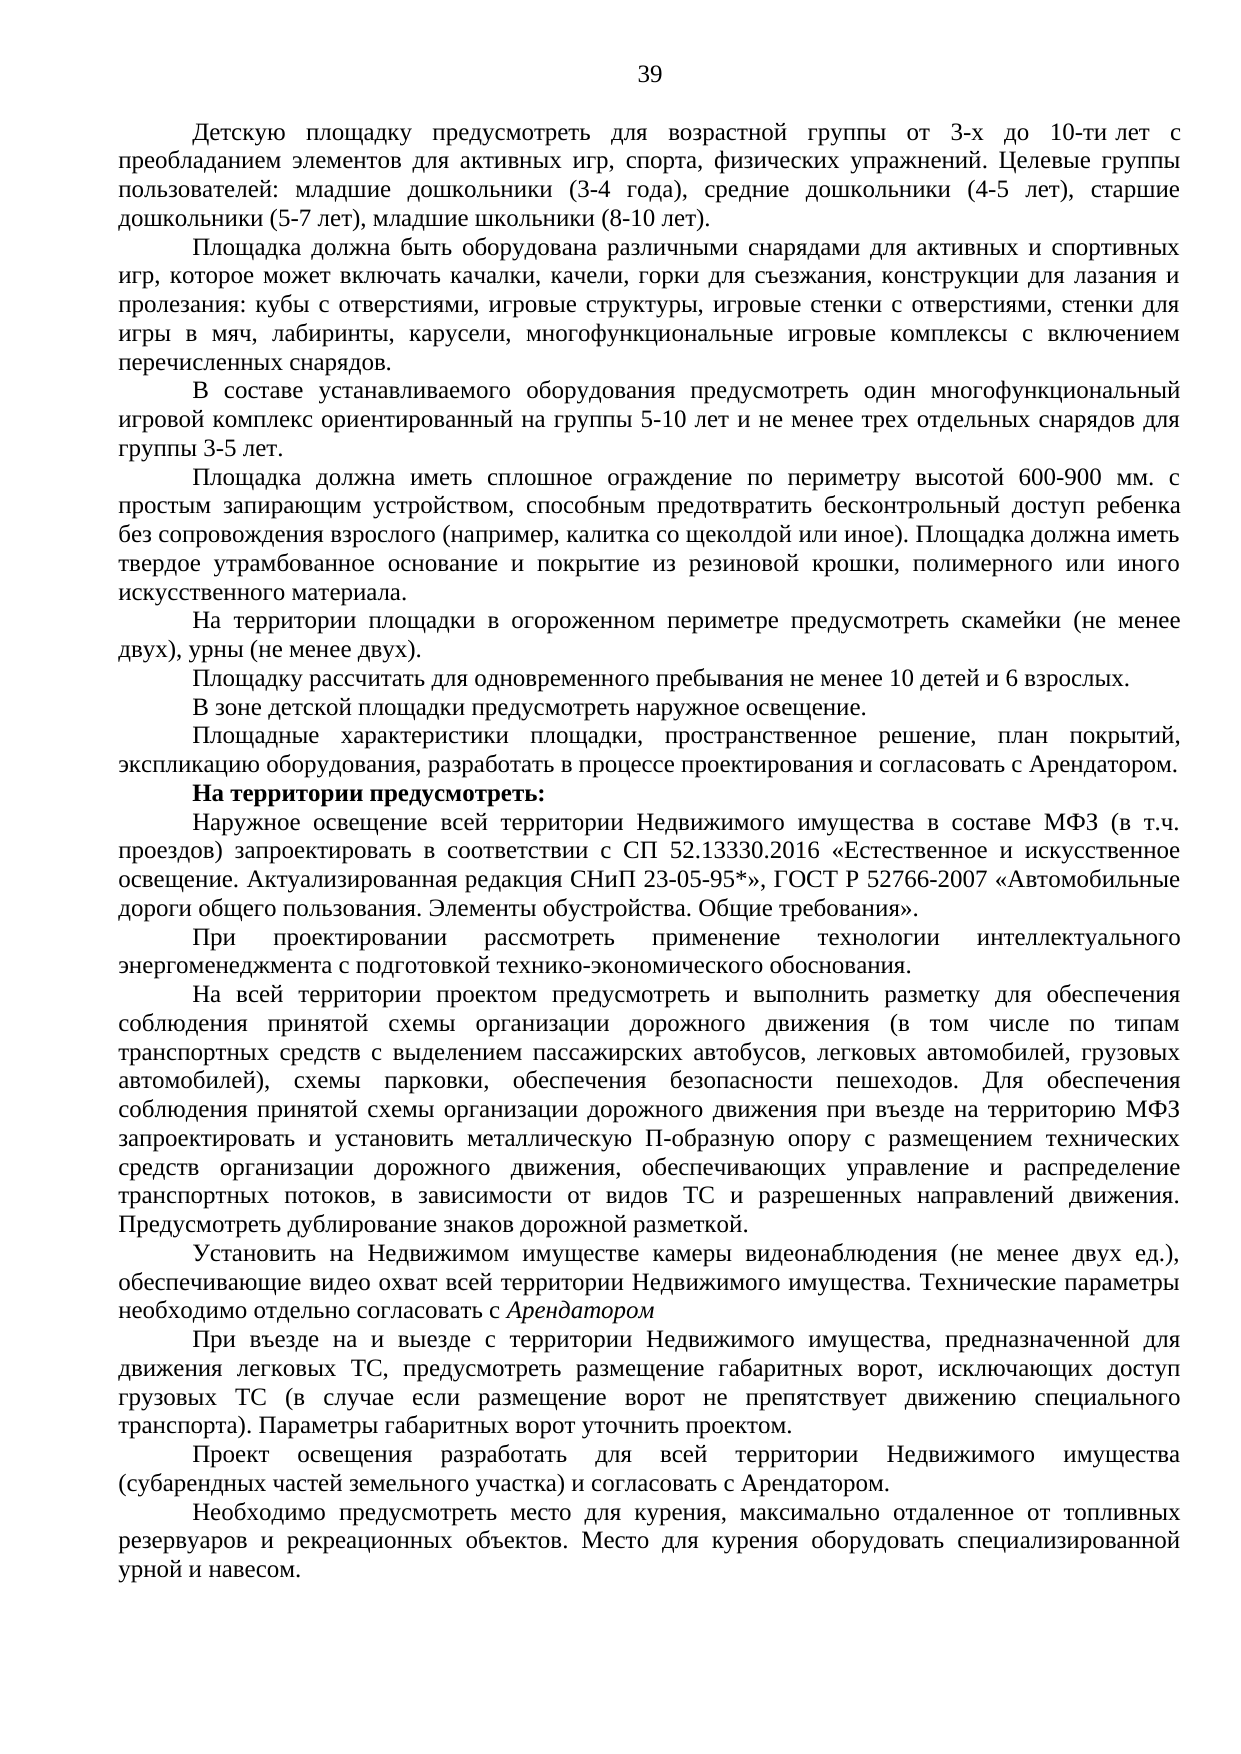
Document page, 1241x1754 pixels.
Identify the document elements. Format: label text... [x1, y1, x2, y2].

text Необходимо предусмотреть место для курения, максимально отдаленное от топливных резервуаров и рекреационных объектов. Место для курения оборудовать специализированной урной и навесом. [118, 1497, 1181, 1583]
text На всей территории проектом предусмотреть и выполнить разметку для обеспечения соблюдения принятой схемы организации дорожного движения (в том числе по типам транспортных средств с выделением пассажирских автобусов, легковых автомобилей, грузовых автомобилей), схемы парковки, обеспечения безопасности пешеходов. Для обеспечения соблюдения принятой схемы организации дорожного движения при въезде на территорию МФЗ запроектировать и установить металлическую П-образную опору с размещением технических средств организации дорожного движения, обеспечивающих управление и распределение транспортных потоков, в зависимости от видов ТС и разрешенных направлений движения. Предусмотреть дублирование знаков дорожной разметкой. [118, 979, 1181, 1238]
text Установить на Недвижимом имуществе камеры видеонаблюдения (не менее двух ед.), обеспечивающие видео охват всей территории Недвижимого имущества. Технические параметры необходимо отдельно согласовать с Арендатором [118, 1238, 1181, 1324]
text В составе устанавливаемого оборудования предусмотреть один многофункциональный игровой комплекс ориентированный на группы 5-10 лет и не менее трех отдельных снарядов для группы 3-5 лет. [118, 375, 1181, 462]
text Площадка должна быть оборудована различными снарядами для активных и спортивных игр, которое может включать качалки, качели, горки для съезжания, конструкции для лазания и пролезания: кубы с отверстиями, игровые структуры, игровые стенки с отверстиями, стенки для игры в мяч, лабиринты, карусели, многофункциональные игровые комплексы с включением перечисленных снарядов. [118, 232, 1181, 375]
text При въезде на и выезде с территории Недвижимого имущества, предназначенной для движения легковых ТС, предусмотреть размещение габаритных ворот, исключающих доступ грузовых ТС (в случае если размещение ворот не препятствует движению специального транспорта). Параметры габаритных ворот уточнить проектом. [118, 1324, 1181, 1439]
text Площадка должна иметь сплошное ограждение по периметру высотой 600-900 мм. с простым запирающим устройством, способным предотвратить бесконтрольный доступ ребенка без сопровождения взрослого (например, калитка со щеколдой или иное). Площадка должна иметь твердое утрамбованное основание и покрытие из резиновой крошки, полимерного или иного искусственного материала. [118, 462, 1181, 605]
text При проектировании рассмотреть применение технологии интеллектуального энергоменеджмента с подготовкой технико-экономического обоснования. [118, 922, 1181, 979]
text Проект освещения разработать для всей территории Недвижимого имущества (субарендных частей земельного участка) и согласовать с Арендатором. [118, 1439, 1181, 1497]
text Наружное освещение всей территории Недвижимого имущества в составе МФЗ (в т.ч. проездов) запроектировать в соответствии с СП 52.13330.2016 «Естественное и искусственное освещение. Актуализированная редакция СНиП 23-05-95*», ГОСТ Р 52766-2007 «Автомобильные дороги общего пользования. Элементы обустройства. Общие требования». [118, 807, 1181, 922]
text На территории площадки в огороженном периметре предусмотреть скамейки (не менее двух), урны (не менее двух). [118, 605, 1181, 663]
text Детскую площадку предусмотреть для возрастной группы от 3-х до 10-ти лет c преобладанием элементов для активных игр, спорта, физических упражнений. Целевые группы пользователей: младшие дошкольники (3-4 года), средние дошкольники (4-5 лет), старшие дошкольники (5-7 лет), младшие школьники (8-10 лет). [118, 117, 1181, 232]
text В зоне детской площадки предусмотреть наружное освещение. [118, 692, 1181, 720]
text Площадные характеристики площадки, пространственное решение, план покрытий, экспликацию оборудования, разработать в процессе проектирования и согласовать с Арендатором. [118, 720, 1181, 778]
text На территории предусмотреть: [118, 778, 1181, 807]
text Площадку рассчитать для одновременного пребывания не менее 10 детей и 6 взрослых. [118, 663, 1181, 692]
